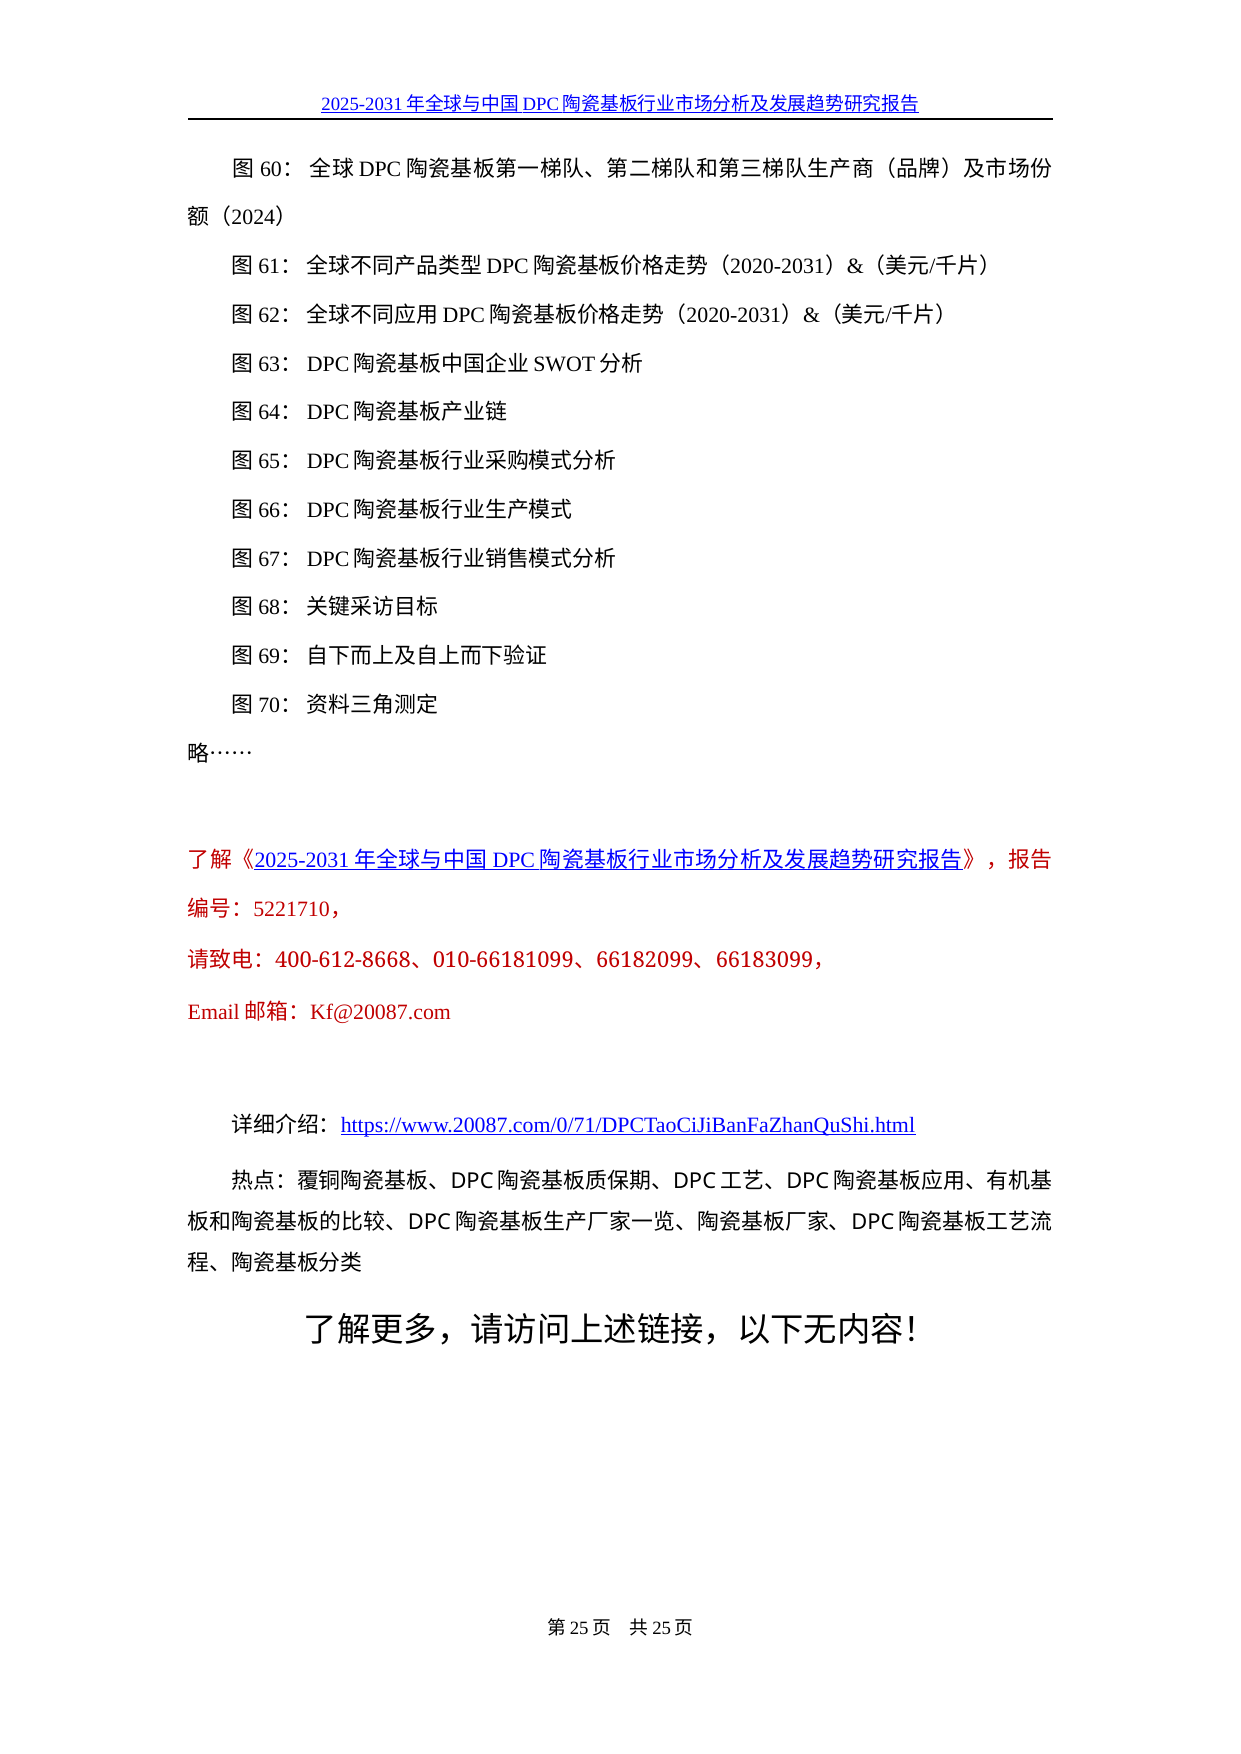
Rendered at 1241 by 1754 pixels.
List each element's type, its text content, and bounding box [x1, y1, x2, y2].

text 热点：覆铜陶瓷基板、DPC陶瓷基板质保期、DPC工艺、DPC陶瓷基板应用、有机基板和陶瓷基板的比较、DPC陶瓷基板生产厂家一览、陶瓷基板厂家、DPC陶瓷基板工艺流程、陶瓷基板分类 [187, 1163, 1053, 1277]
text 请致电：400-612-8668、010-66181099、66182099、66183099， [187, 942, 1053, 974]
text 详细介绍：https://www.20087.com/0/71/DPCTaoCiJiBanFaZhanQuShi.html [187, 1106, 1053, 1139]
text 了解《2025-2031年全球与中国DPC陶瓷基板行业市场分析及发展趋势研究报告》，报告编号：5221710， [187, 842, 1053, 923]
title 了解更多，请访问上述链接，以下无内容！ [187, 1294, 1053, 1359]
text Email邮箱：Kf@20087.com [187, 993, 1053, 1026]
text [187, 150, 1053, 768]
